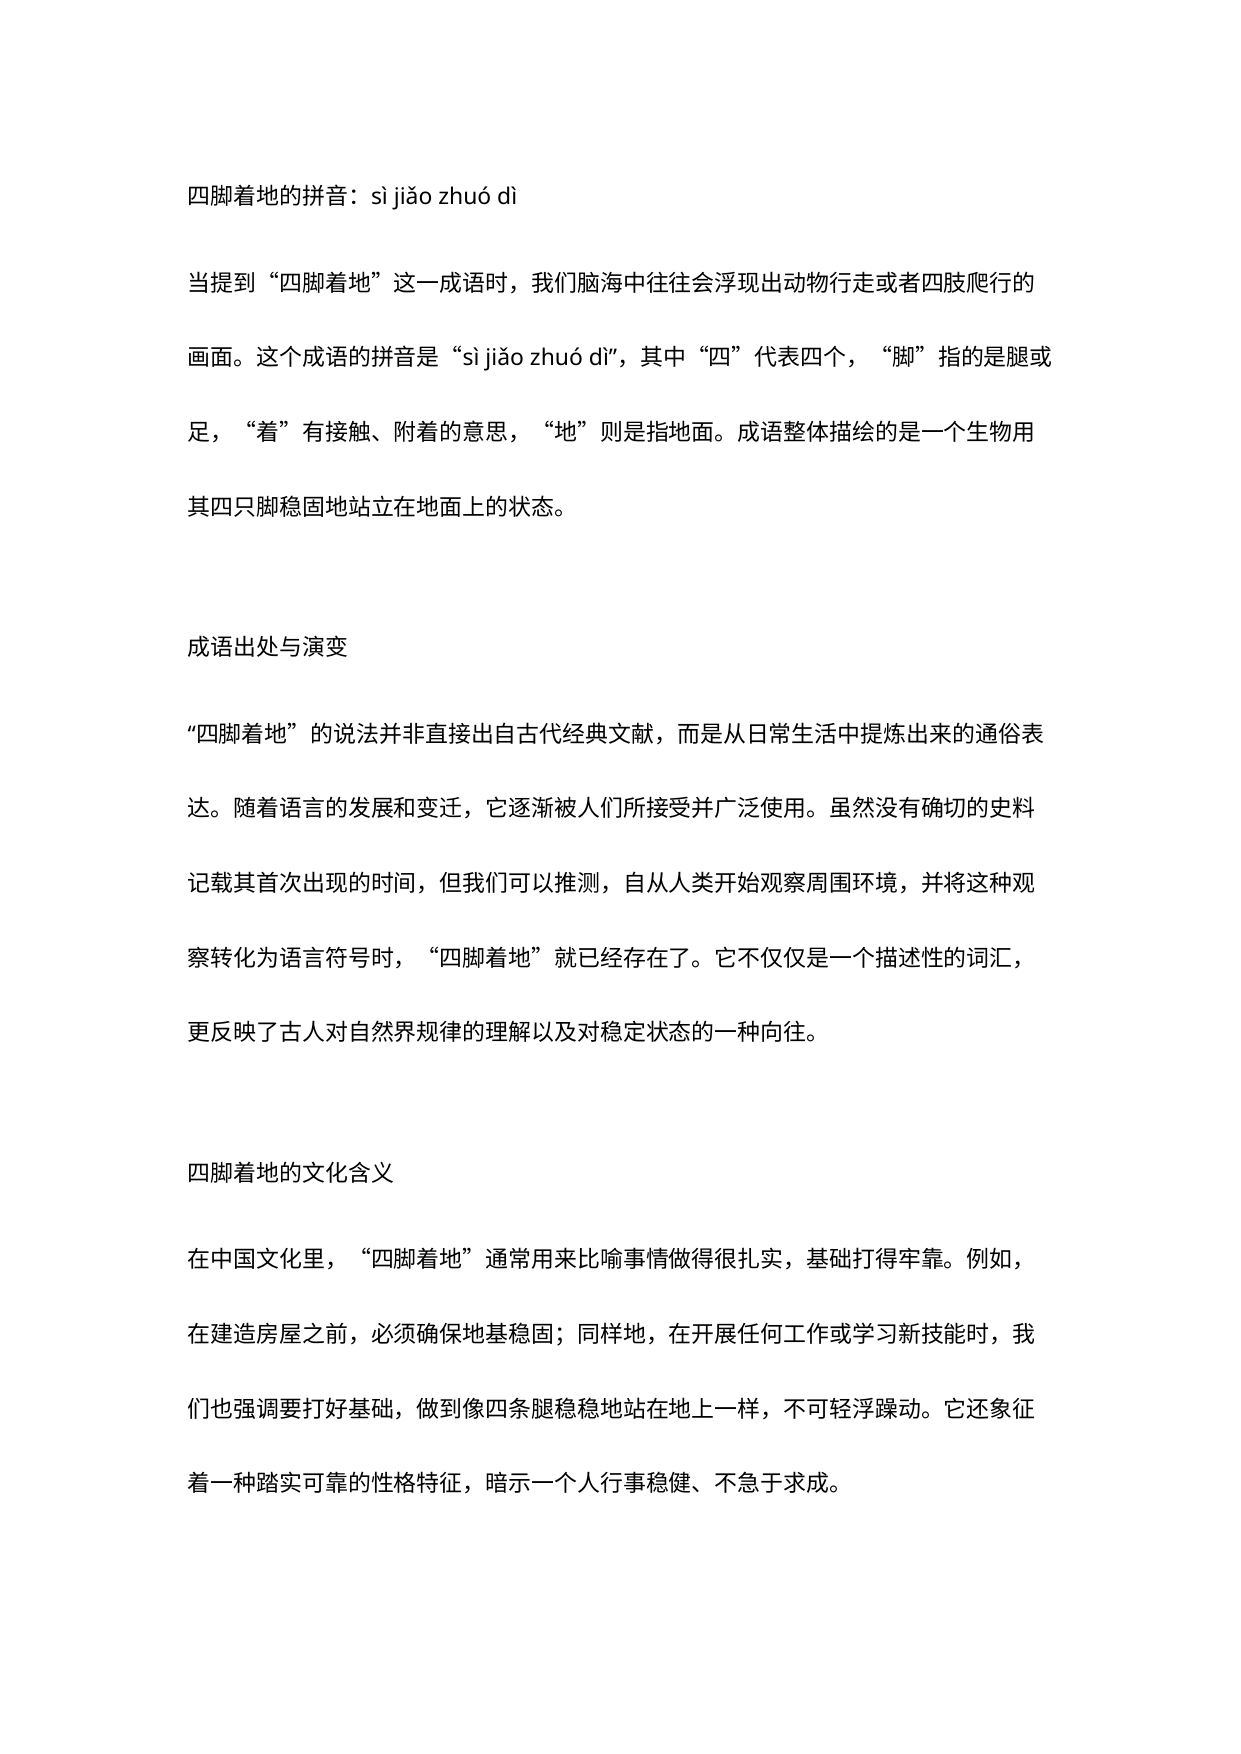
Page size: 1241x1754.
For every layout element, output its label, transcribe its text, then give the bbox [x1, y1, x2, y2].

text 四脚着地的文化含义 [187, 1139, 1053, 1204]
text 四脚着地的拼音：sì jiǎo zhuó dì [187, 162, 1053, 227]
text 成语出处与演变 [187, 613, 1053, 678]
text “四脚着地”的说法并非直接出自古代经典文献，而是从日常生活中提炼出来的通俗表达。随着语言的发展和变迁，它逐渐被人们所接受并广泛使用。虽然没有确切的史料记载其首次出现的时间，但我们可以推测，自从人类开始观察周围环境，并将这种观察转化为语言符号时，“四脚着地”就已经存在了。它不仅仅是一个描述性的词汇，更反映了古人对自然界规律的理解以及对稳定状态的一种向往。 [187, 700, 1053, 1063]
text 在中国文化里，“四脚着地”通常用来比喻事情做得很扎实，基础打得牢靠。例如，在建造房屋之前，必须确保地基稳固；同样地，在开展任何工作或学习新技能时，我们也强调要打好基础，做到像四条腿稳稳地站在地上一样，不可轻浮躁动。它还象征着一种踏实可靠的性格特征，暗示一个人行事稳健、不急于求成。 [187, 1225, 1053, 1514]
text 当提到“四脚着地”这一成语时，我们脑海中往往会浮现出动物行走或者四肢爬行的画面。这个成语的拼音是“sì jiǎo zhuó dì”，其中“四”代表四个，“脚”指的是腿或足，“着”有接触、附着的意思，“地”则是指地面。成语整体描绘的是一个生物用其四只脚稳固地站立在地面上的状态。 [187, 249, 1053, 538]
